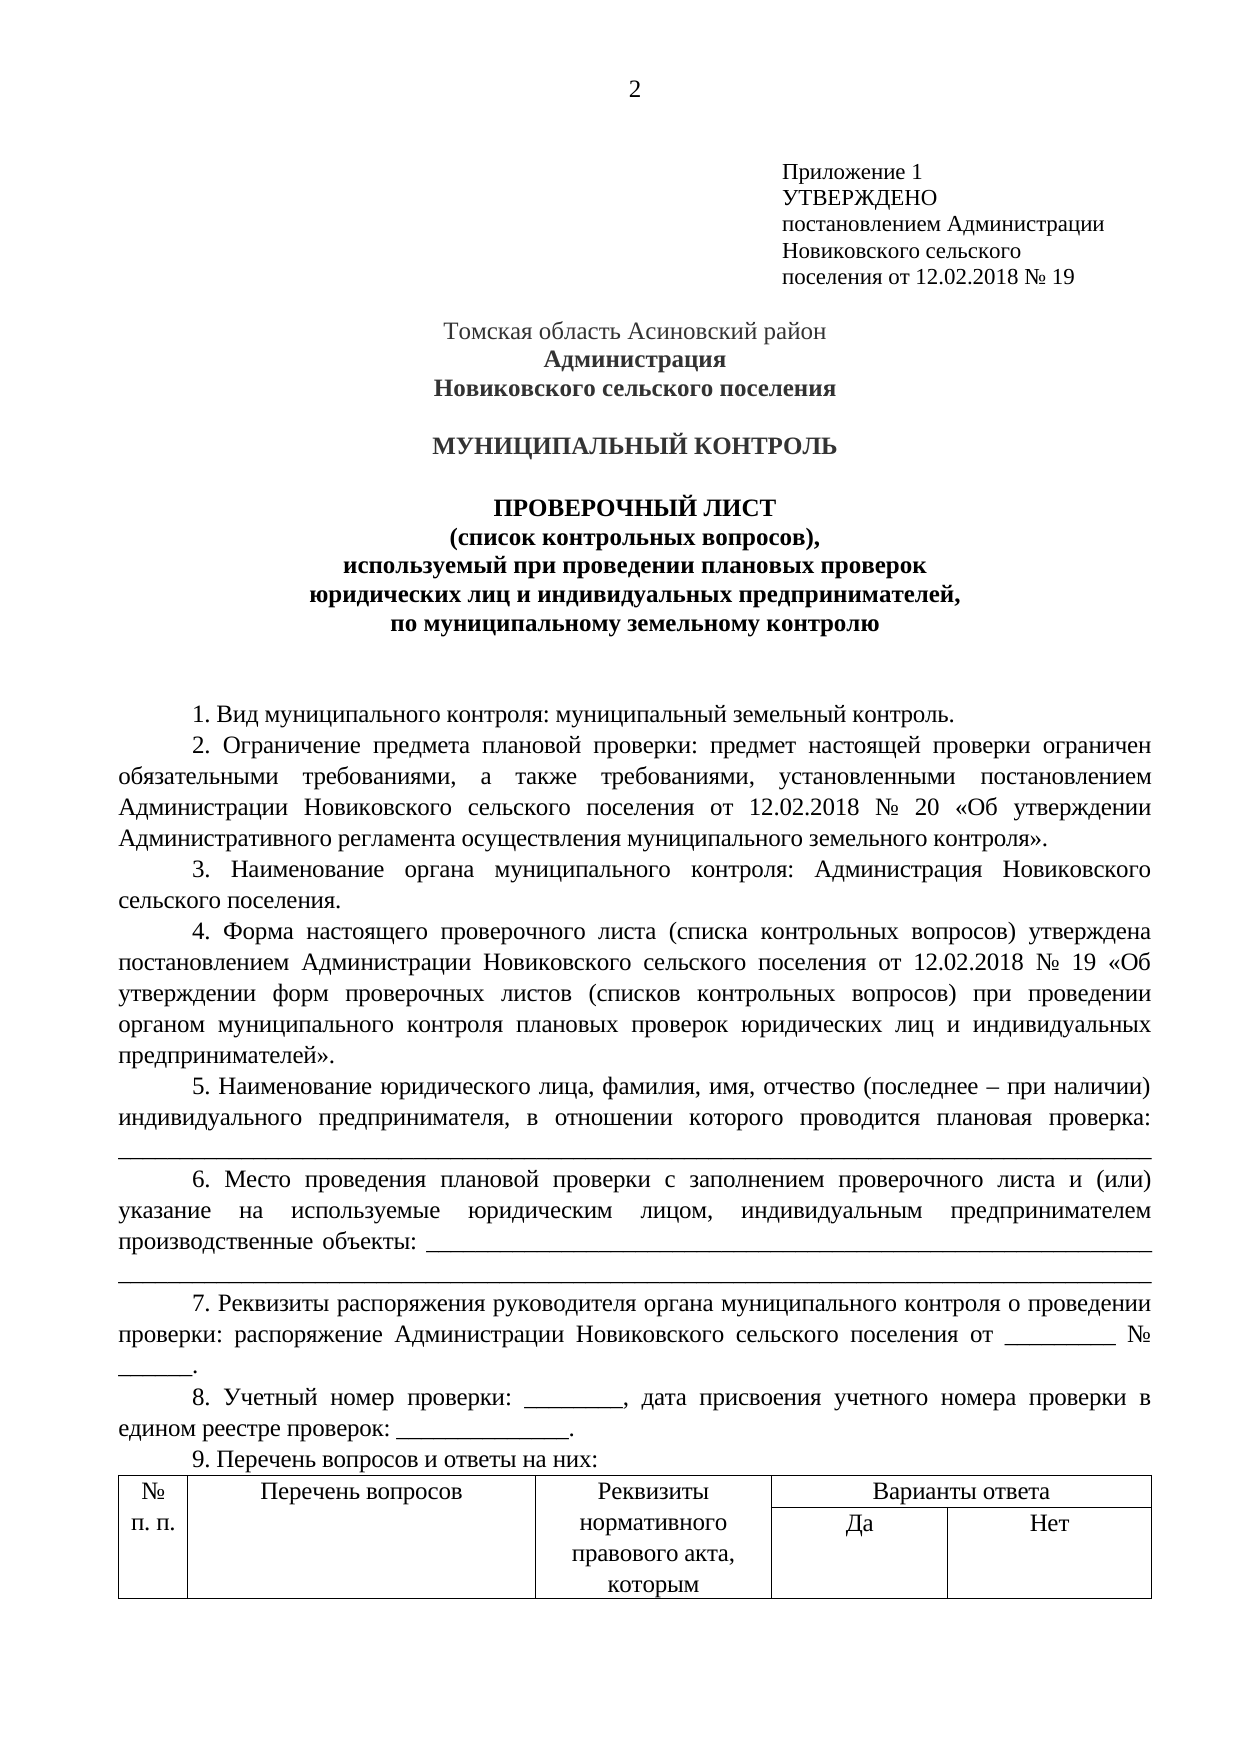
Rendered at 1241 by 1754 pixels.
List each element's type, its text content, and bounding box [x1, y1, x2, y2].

table_cell Да [772, 1508, 947, 1598]
text 2. Ограничение предмета плановой проверки: предмет настоящей проверки ограничен обязательными требованиями, а также требованиями, установленными постановлением Администрации Новиковского сельского поселения от 12.02.2018 № 20 «Об утверждении Административного регламента осуществления муниципального земельного контроля». [118, 730, 1152, 852]
text постановлением Администрации [782, 210, 1152, 237]
text 9. Перечень вопросов и ответы на них: [118, 1444, 1152, 1472]
text Новиковского сельского [782, 237, 1152, 263]
text Новиковского сельского поселения [118, 373, 1152, 402]
text 1. Вид муниципального контроля: муниципальный земельный контроль. [156, 699, 1152, 727]
text (список контрольных вопросов), [118, 522, 1152, 551]
text Томская область Асиновский район [118, 316, 1152, 344]
text 5. Наименование юридического лица, фамилия, имя, отчество (последнее – при наличии) индивидуального предпринимателя, в отношении которого проводится плановая проверка: ____________________________________________________________________________________ [118, 1071, 1152, 1158]
table_header Варианты ответа [772, 1476, 1151, 1507]
text ПРОВЕРОЧНЫЙ ЛИСТ [118, 493, 1152, 522]
text используемый при проведении плановых проверок [118, 551, 1152, 579]
text УТВЕРЖДЕНО [782, 184, 1152, 210]
table_header № п. п. [119, 1476, 187, 1598]
table_header Реквизиты нормативного правового акта, которым установлены обязательные требования [536, 1476, 771, 1598]
text 6. Место проведения плановой проверки с заполнением проверочного листа и (или) указание на используемые юридическим лицом, индивидуальным предпринимателем производственные объекты: ___________________________________________________________ ____________________________________________________________________________________ [118, 1164, 1152, 1282]
text 4. Форма настоящего проверочного листа (списка контрольных вопросов) утверждена постановлением Администрации Новиковского сельского поселения от 12.02.2018 № 19 «Об утверждении форм проверочных листов (списков контрольных вопросов) при проведении органом муниципального контроля плановых проверок юридических лиц и индивидуальных предпринимателей». [118, 916, 1152, 1069]
text Администрация [118, 344, 1152, 373]
table_header Перечень вопросов [188, 1476, 535, 1598]
text поселения от 12.02.2018 № 19 [782, 263, 1152, 289]
text 3. Наименование органа муниципального контроля: Администрация Новиковского сельского поселения. [118, 854, 1152, 914]
text 8. Учетный номер проверки: ________, дата присвоения учетного номера проверки в едином реестре проверок: ______________. [118, 1382, 1152, 1441]
text 7. Реквизиты распоряжения руководителя органа муниципального контроля о проведении проверки: распоряжение Администрации Новиковского сельского поселения от _________ № ______. [118, 1288, 1152, 1379]
text МУНИЦИПАЛЬНЫЙ КОНТРОЛЬ [118, 431, 1152, 459]
text по муниципальному земельному контролю [118, 608, 1152, 637]
text юридических лиц и индивидуальных предпринимателей, [118, 579, 1152, 608]
text Приложение 1 [782, 158, 1152, 184]
table_cell Нет [948, 1508, 1151, 1598]
